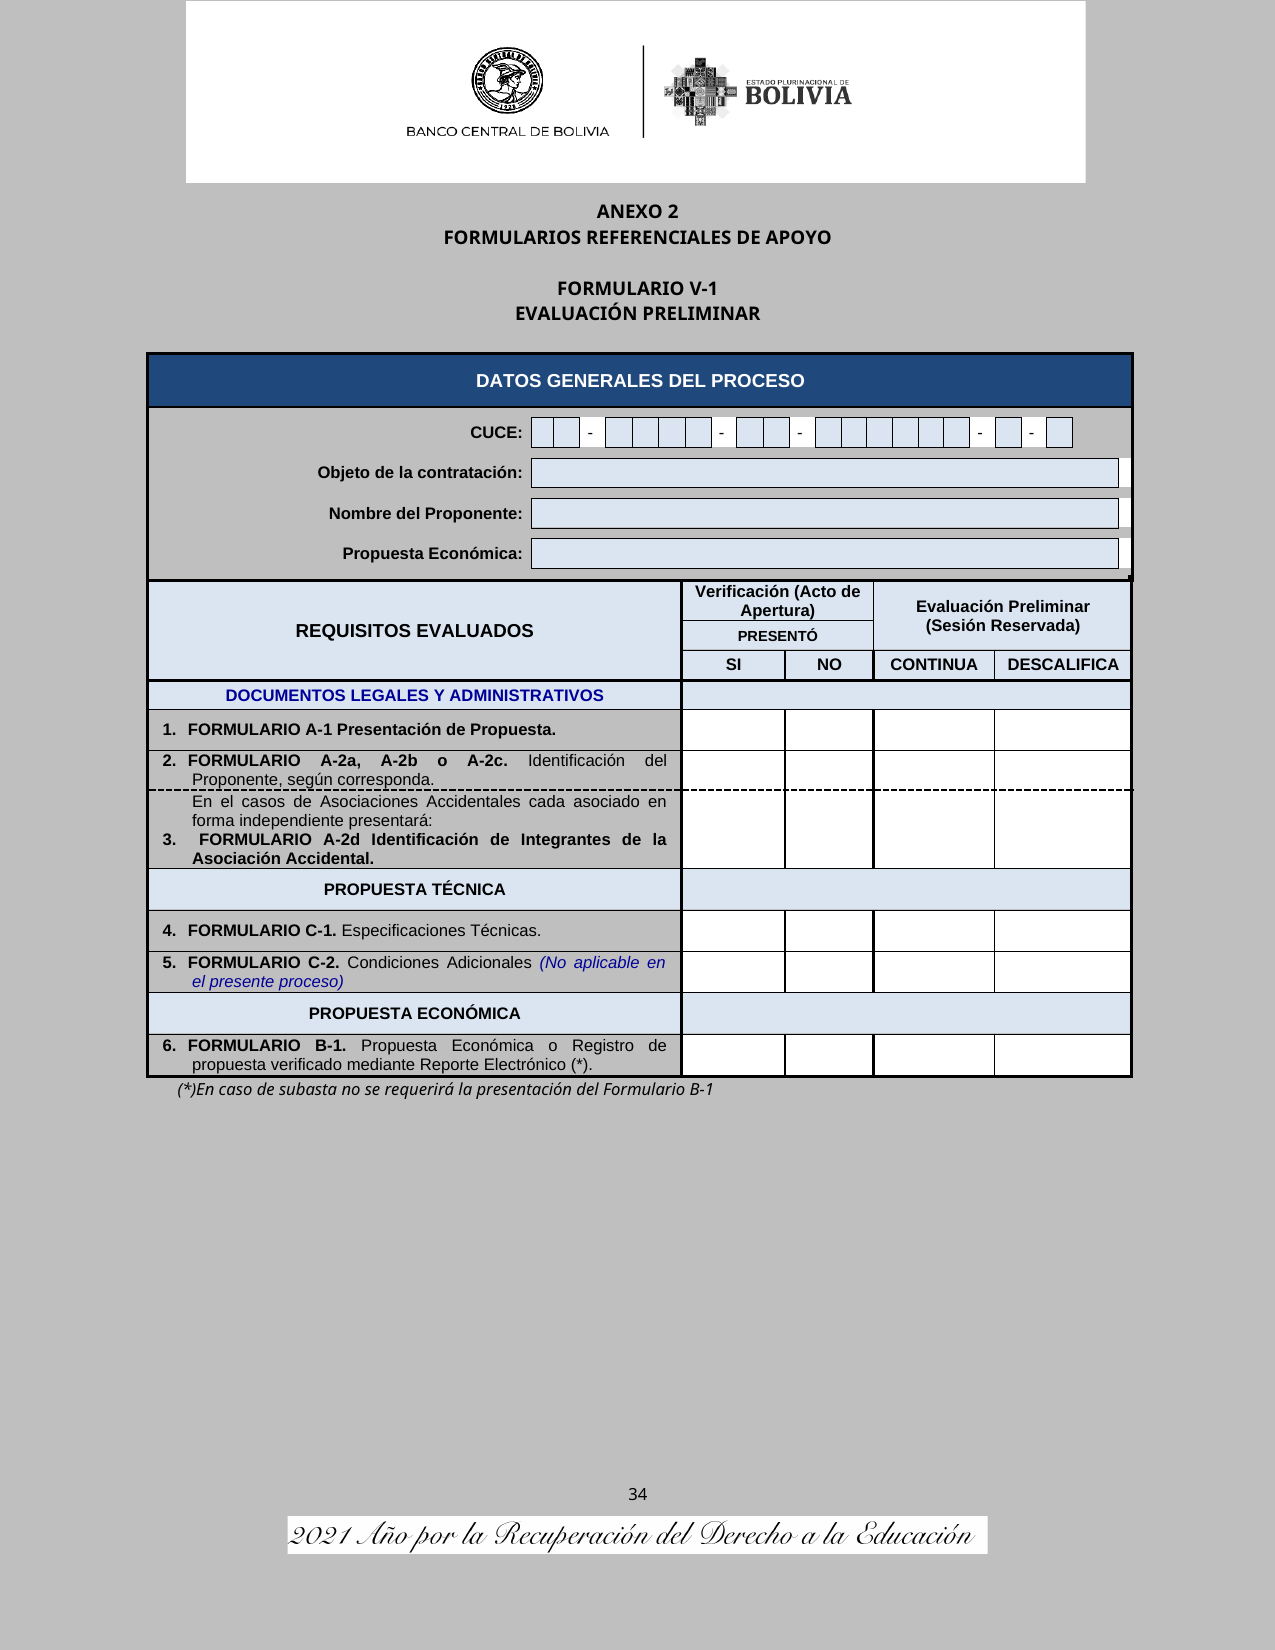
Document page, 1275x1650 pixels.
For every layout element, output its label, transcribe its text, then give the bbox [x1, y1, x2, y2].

text FORMULARIO V-1 [177, 275, 1098, 301]
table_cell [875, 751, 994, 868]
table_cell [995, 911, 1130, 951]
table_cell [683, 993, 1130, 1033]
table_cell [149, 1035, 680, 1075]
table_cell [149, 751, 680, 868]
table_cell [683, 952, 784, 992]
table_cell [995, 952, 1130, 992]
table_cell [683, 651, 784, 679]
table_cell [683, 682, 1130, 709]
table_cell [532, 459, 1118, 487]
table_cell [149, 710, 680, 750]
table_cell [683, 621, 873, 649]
picture [287, 1516, 988, 1554]
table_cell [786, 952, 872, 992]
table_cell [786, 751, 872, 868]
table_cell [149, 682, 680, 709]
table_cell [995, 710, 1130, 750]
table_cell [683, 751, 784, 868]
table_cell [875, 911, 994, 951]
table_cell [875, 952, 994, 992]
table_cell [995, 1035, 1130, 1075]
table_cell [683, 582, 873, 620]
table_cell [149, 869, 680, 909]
text ANEXO 2 [177, 148, 1098, 224]
text EVALUACIÓN PRELIMINAR [177, 301, 1098, 326]
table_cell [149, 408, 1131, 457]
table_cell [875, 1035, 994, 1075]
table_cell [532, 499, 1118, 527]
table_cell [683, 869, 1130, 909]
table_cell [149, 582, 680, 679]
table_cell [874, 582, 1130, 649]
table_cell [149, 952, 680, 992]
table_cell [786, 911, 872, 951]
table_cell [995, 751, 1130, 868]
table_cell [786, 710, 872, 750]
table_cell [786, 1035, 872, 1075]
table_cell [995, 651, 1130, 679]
text FORMULARIOS REFERENCIALES DE APOYO [177, 224, 1098, 250]
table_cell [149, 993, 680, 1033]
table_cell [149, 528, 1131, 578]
picture [186, 1, 1086, 183]
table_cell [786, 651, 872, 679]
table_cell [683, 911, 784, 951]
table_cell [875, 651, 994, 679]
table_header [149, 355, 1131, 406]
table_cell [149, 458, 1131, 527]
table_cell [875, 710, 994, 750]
text (*)En caso de subasta no se requerirá la presentación del Formulario B-1 [177, 1078, 1098, 1101]
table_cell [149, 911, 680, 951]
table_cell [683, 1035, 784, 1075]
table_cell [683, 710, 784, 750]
